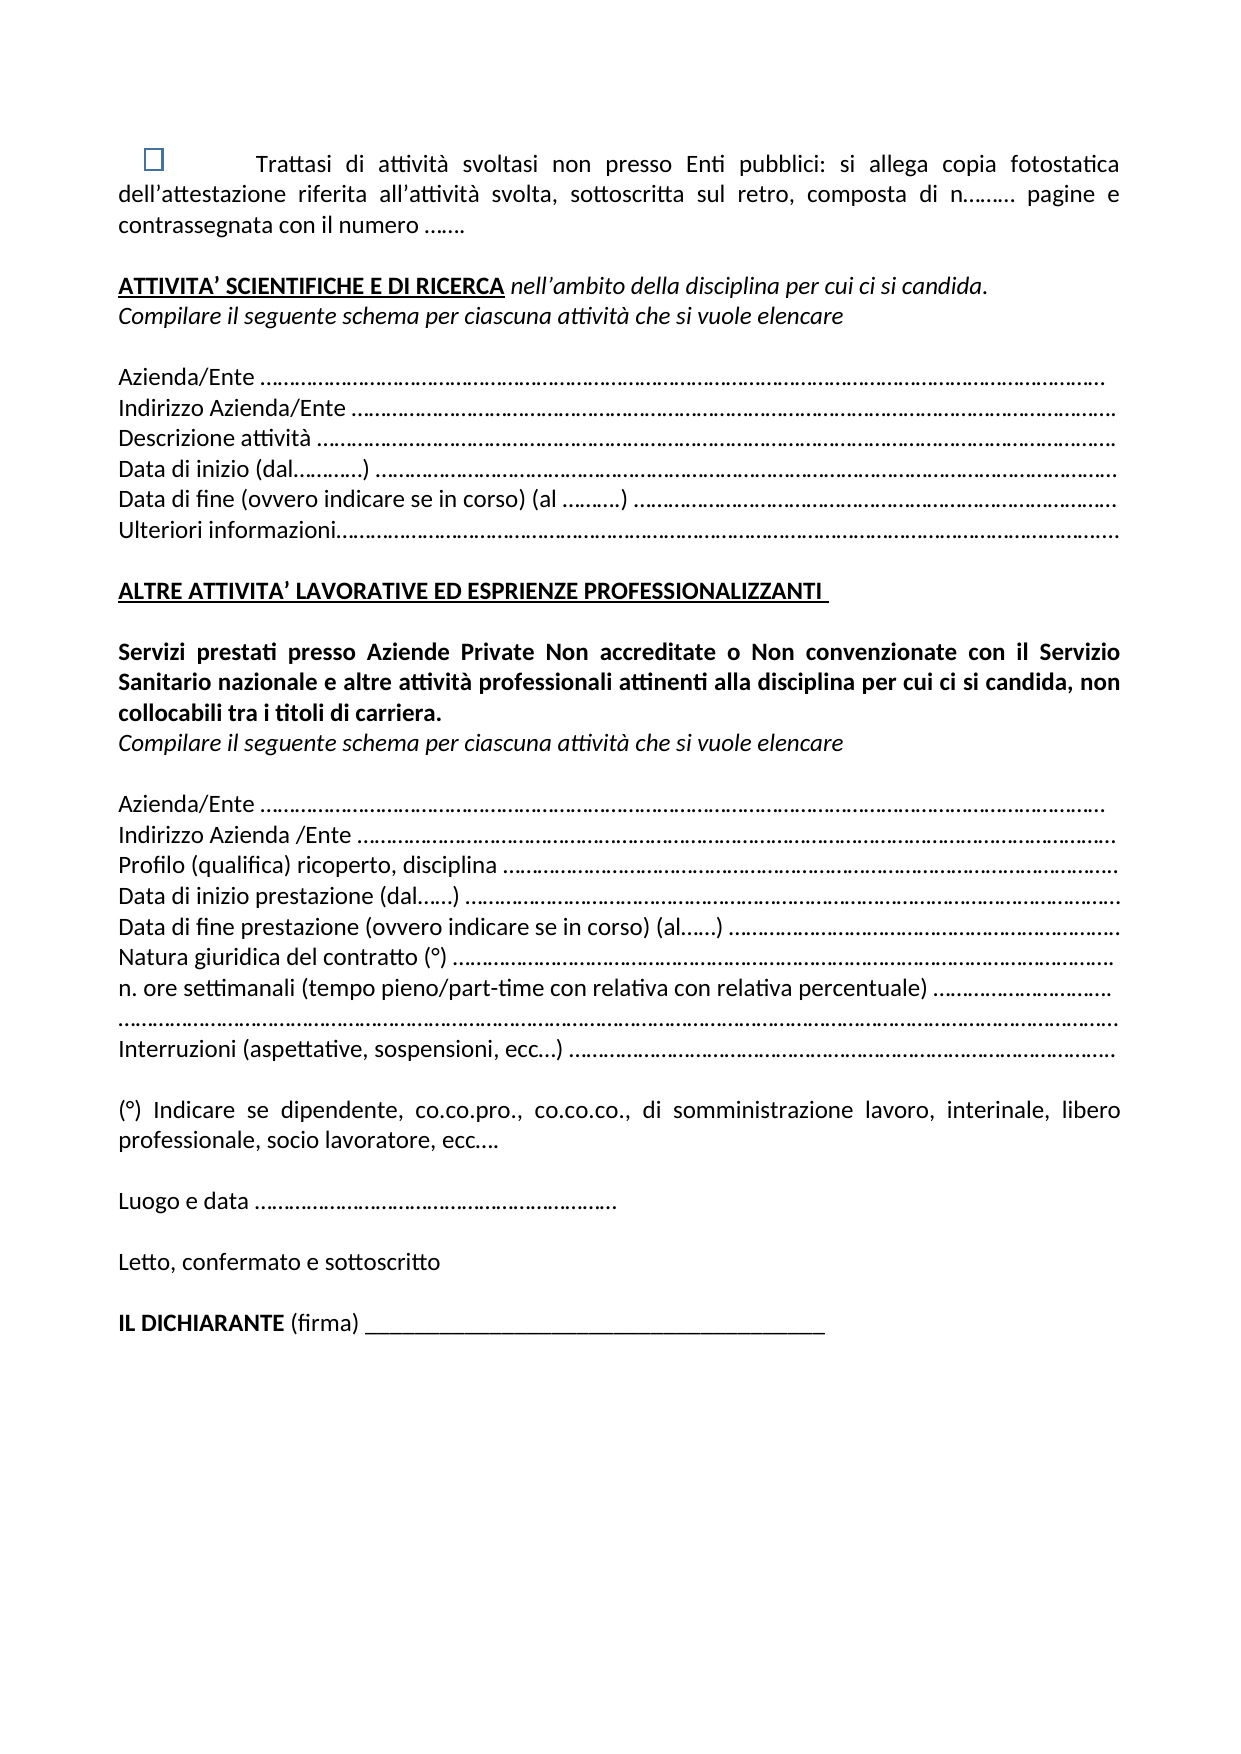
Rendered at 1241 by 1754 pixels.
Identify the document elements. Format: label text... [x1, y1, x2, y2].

text ATTIVITA’ SCIENTIFICHE E DI RICERCA nell’ambito della disciplina per cui ci si candida. [118, 270, 1122, 300]
text Interruzioni (aspettative, sospensioni, ecc…) ………………………………………………………………………………….. [118, 1033, 1122, 1063]
text Indirizzo Azienda /Ente …………………………………………………………………………………………………………………… [118, 819, 1122, 850]
text Compilare il seguente schema per ciascuna attività che si vuole elencare [118, 728, 1122, 758]
text IL DICHIARANTE (firma) _____________________________________ [118, 1307, 1122, 1338]
text n. ore settimanali (tempo pieno/part-time con relativa con relativa percentuale) …………………………. [118, 972, 1122, 1002]
text Letto, confermato e sottoscritto [118, 1246, 1122, 1277]
text Ulteriori informazioni…………………………………………………………………………………………………………………….... [118, 514, 1122, 544]
text Data di fine prestazione (ovvero indicare se in corso) (al……) ………………………………………………………….. [118, 911, 1122, 941]
text Data di inizio (dal…………) ………………………………………………………………………………………………………………… [118, 453, 1122, 483]
text Indirizzo Azienda/Ente ……………………………………………………………………………………………………………………. [118, 392, 1122, 422]
text (°) Indicare se dipendente, co.co.pro., co.co.co., di somministrazione lavoro, interinale, libero professionale, socio lavoratore, ecc…. [118, 1094, 1122, 1155]
text ALTRE ATTIVITA’ LAVORATIVE ED ESPRIENZE PROFESSIONALIZZANTI [118, 575, 1122, 606]
text Trattasi di attività svoltasi non presso Enti pubblici: si allega copia fotostatica dell’attestazione riferita all’attività svolta, sottoscritta sul retro, composta di n……… pagine e contrassegnata con il numero ……. [118, 148, 1122, 239]
text Azienda/Ente ………………………………………………………………………………………………………………………………… [118, 789, 1122, 819]
text Azienda/Ente ………………………………………………………………………………………………………………………………… [118, 361, 1122, 392]
text Data di inizio prestazione (dal……) …………………………………………………………………………………………………… [118, 880, 1122, 911]
text Luogo e data ……………………………………………………… [118, 1185, 1122, 1216]
text Natura giuridica del contratto (°) ……………………………………………………………………………………………………. [118, 941, 1122, 972]
text Data di fine (ovvero indicare se in corso) (al ……….) ………………………………………………………………………… [118, 483, 1122, 514]
text Profilo (qualifica) ricoperto, disciplina …………………………………………………………………………………………….. [118, 850, 1122, 880]
text Compilare il seguente schema per ciascuna attività che si vuole elencare [118, 300, 1122, 331]
text Servizi prestati presso Aziende Private Non accreditate o Non convenzionate con il Servizio Sanitario nazionale e altre attività professionali attinenti alla disciplina per cui ci si candida, non collocabili tra i titoli di carriera. [118, 636, 1122, 728]
text ………………………………………………………………………………………………………………………………………………………… [118, 1002, 1122, 1033]
text Descrizione attività …………………………………………………………………………………………………………………………. [118, 422, 1122, 453]
